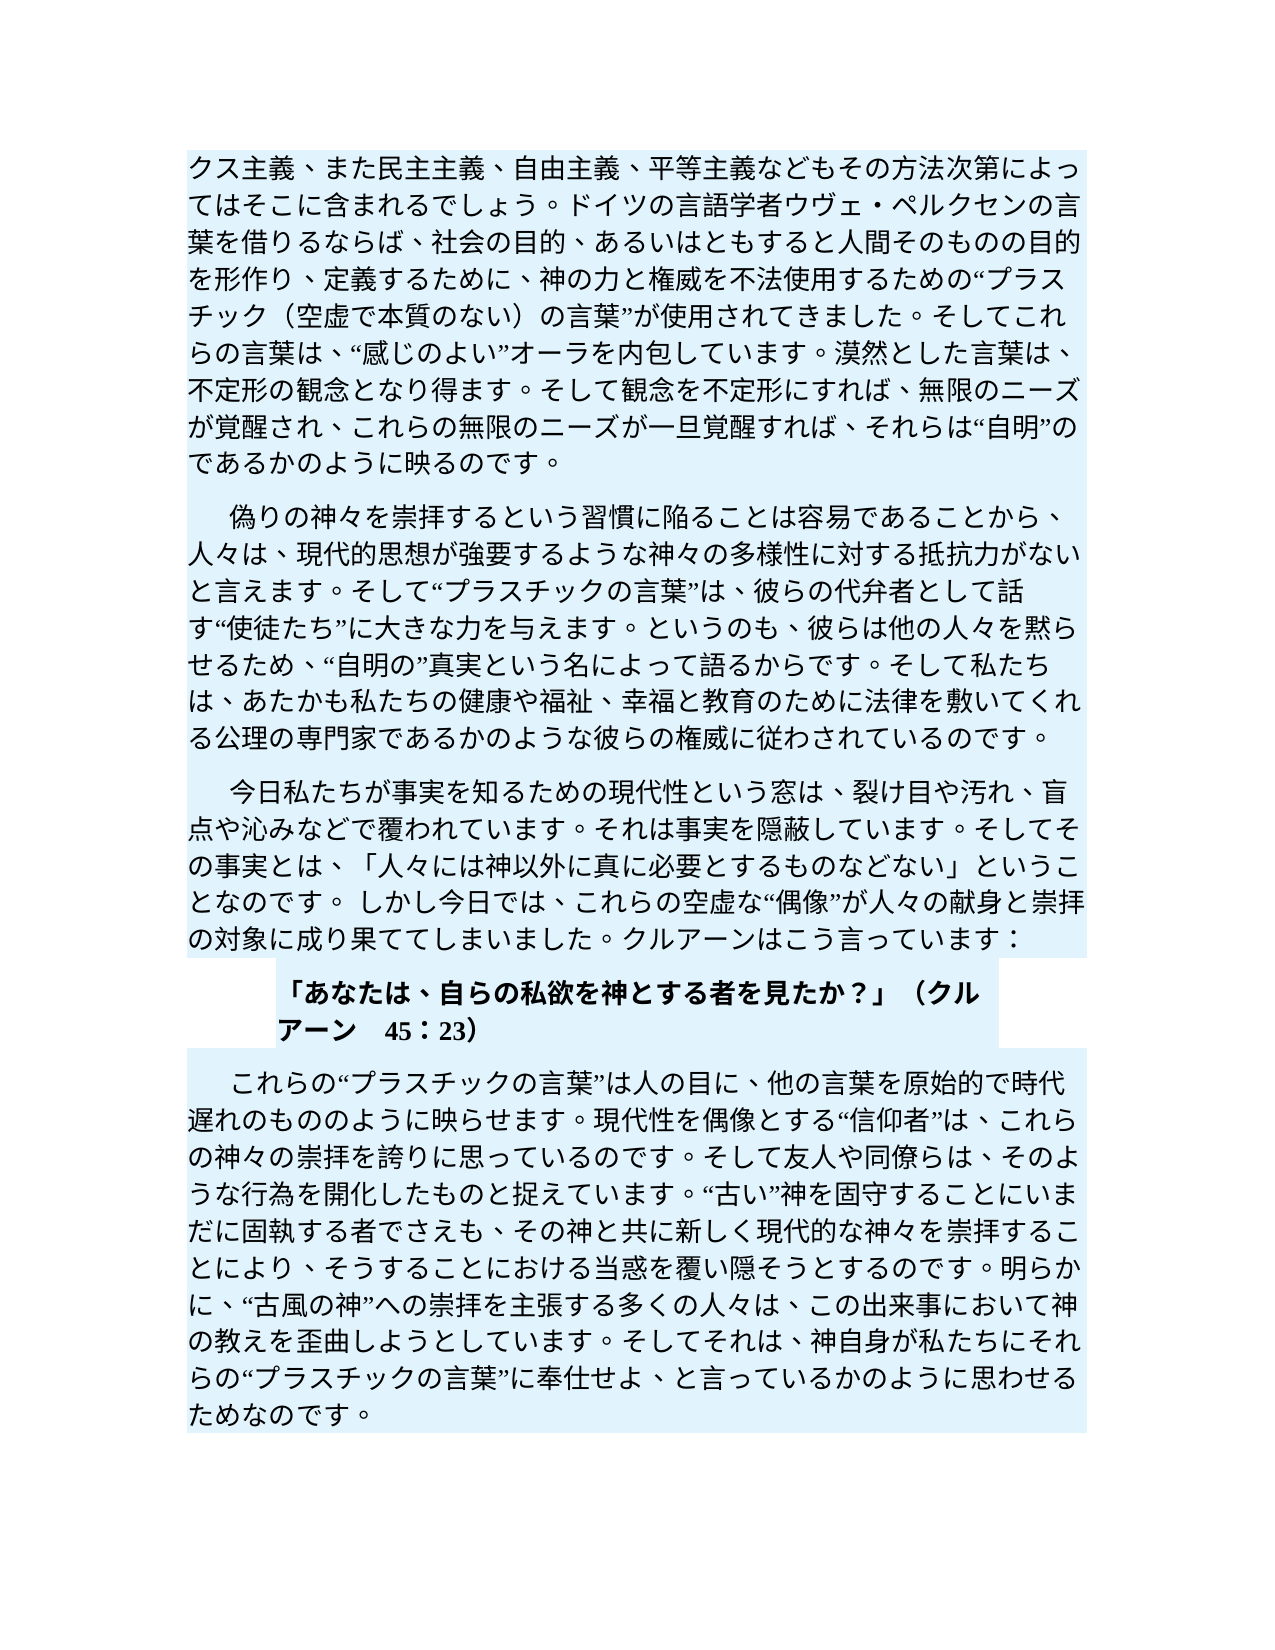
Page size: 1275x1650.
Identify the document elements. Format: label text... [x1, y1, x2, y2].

text これらの“プラスチックの言葉”は人の目に、他の言葉を原始的で時代遅れのもののように映らせます。現代性を偶像とする“信仰者”は、これらの神々の崇拝を誇りに思っているのです。そして友人や同僚らは、そのような行為を開化したものと捉えています。“古い”神を固守することにいまだに固執する者でさえも、その神と共に新しく現代的な神々を崇拝することにより、そうすることにおける当惑を覆い隠そうとするのです。明らかに、“古風の神”への崇拝を主張する多くの人々は、この出来事において神の教えを歪曲しようとしています。そしてそれは、神自身が私たちにそれらの“プラスチックの言葉”に奉仕せよ、と言っているかのように思わせるためなのです。 [187, 1065, 1087, 1433]
text 「あなたは、自らの私欲を神とする者を見たか？」（クルアーン 45：23） [276, 974, 999, 1048]
text 今日私たちが事実を知るための現代性という窓は、裂け目や汚れ、盲点や沁みなどで覆われています。それは事実を隠蔽しています。そしてその事実とは、「人々には神以外に真に必要とするものなどない」ということなのです。 しかし今日では、これらの空虚な“偶像”が人々の献身と崇拝の対象に成り果ててしまいました。クルアーンはこう言っています： [187, 773, 1087, 958]
text 偽りの神々を崇拝するという習慣に陥ることは容易であることから、人々は、現代的思想が強要するような神々の多様性に対する抵抗力がないと言えます。そして“プラスチックの言葉”は、彼らの代弁者として話す“使徒たち”に大きな力を与えます。というのも、彼らは他の人々を黙らせるため、“自明の”真実という名によって語るからです。そして私たちは、あたかも私たちの健康や福祉、幸福と教育のために法律を敷いてくれる公理の専門家であるかのような彼らの権威に従わされているのです。 [187, 498, 1087, 757]
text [187, 150, 1087, 482]
